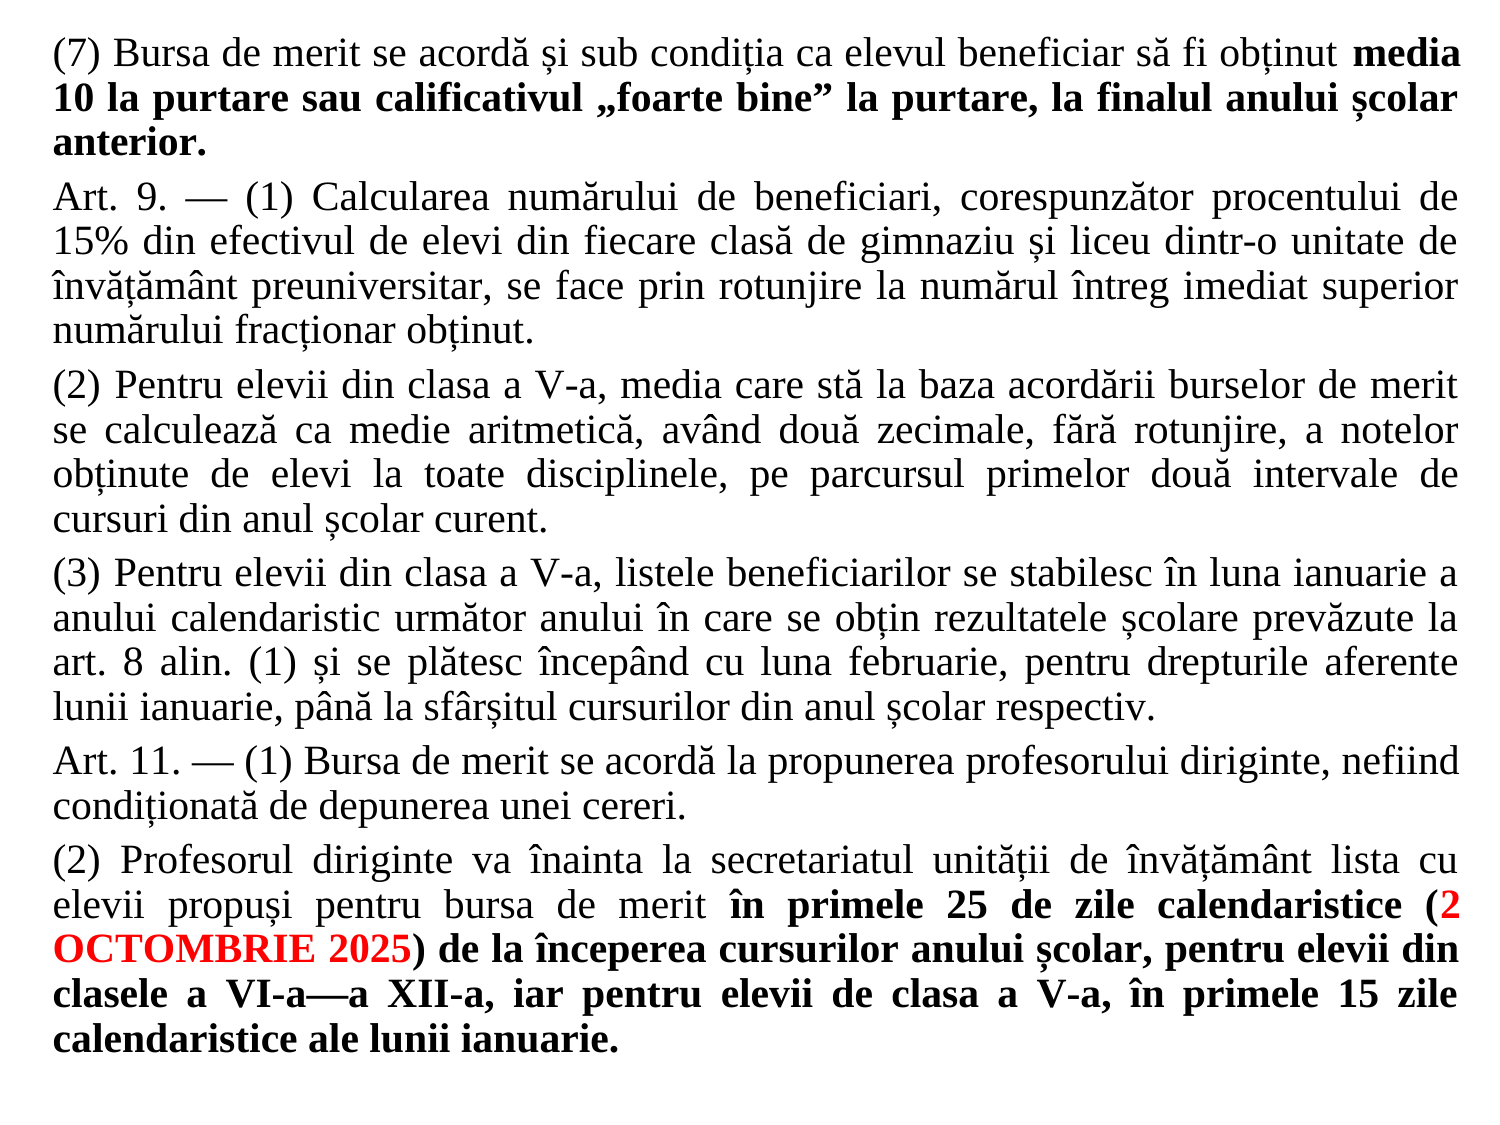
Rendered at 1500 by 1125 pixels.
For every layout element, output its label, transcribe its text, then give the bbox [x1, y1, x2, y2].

text Art. 11. — (1) Bursa de merit se acordă la propunerea profesorului diriginte, nefiind condiționată de depunerea unei cereri. [52, 739, 1461, 828]
list Pentru elevii din clasa a V-a, listele beneficiarilor se stabilesc în luna ianuarie a anului calendaristic următor anului în care se obțin rezultatele școlare prevăzute la art. 8 alin. (1) și se plătesc începând cu luna februarie, pentru drepturile aferente lunii ianuarie, până la sfârșitul cursurilor din anul școlar respectiv. [52, 551, 1461, 729]
list Bursa de merit se acordă și sub condiția ca elevul beneficiar să fi obținut media 10 la purtare sau calificativul „foarte bine” la purtare, la finalul anului școlar anterior. [52, 31, 1461, 165]
list Profesorul diriginte va înainta la secretariatul unității de învățământ lista cu elevii propuși pentru bursa de merit în primele 25 de zile calendaristice (2 OCTOMBRIE 2025) de la începerea cursurilor anului școlar, pentru elevii din clasele a VI-a—a XII-a, iar pentru elevii de clasa a V-a, în primele 15 zile calendaristice ale lunii ianuarie. [52, 838, 1461, 1061]
list Pentru elevii din clasa a V-a, media care stă la baza acordării burselor de merit se calculează ca medie aritmetică, având două zecimale, fără rotunjire, a notelor obținute de elevi la toate disciplinele, pe parcursul primelor două intervale de cursuri din anul școlar curent. [52, 363, 1461, 541]
text Art. 9. — (1) Calcularea numărului de beneficiari, corespunzător procentului de 15% din efectivul de elevi din fiecare clasă de gimnaziu și liceu dintr-o unitate de învățământ preuniversitar, se face prin rotunjire la numărul întreg imediat superior numărului fracționar obținut. [52, 175, 1461, 353]
